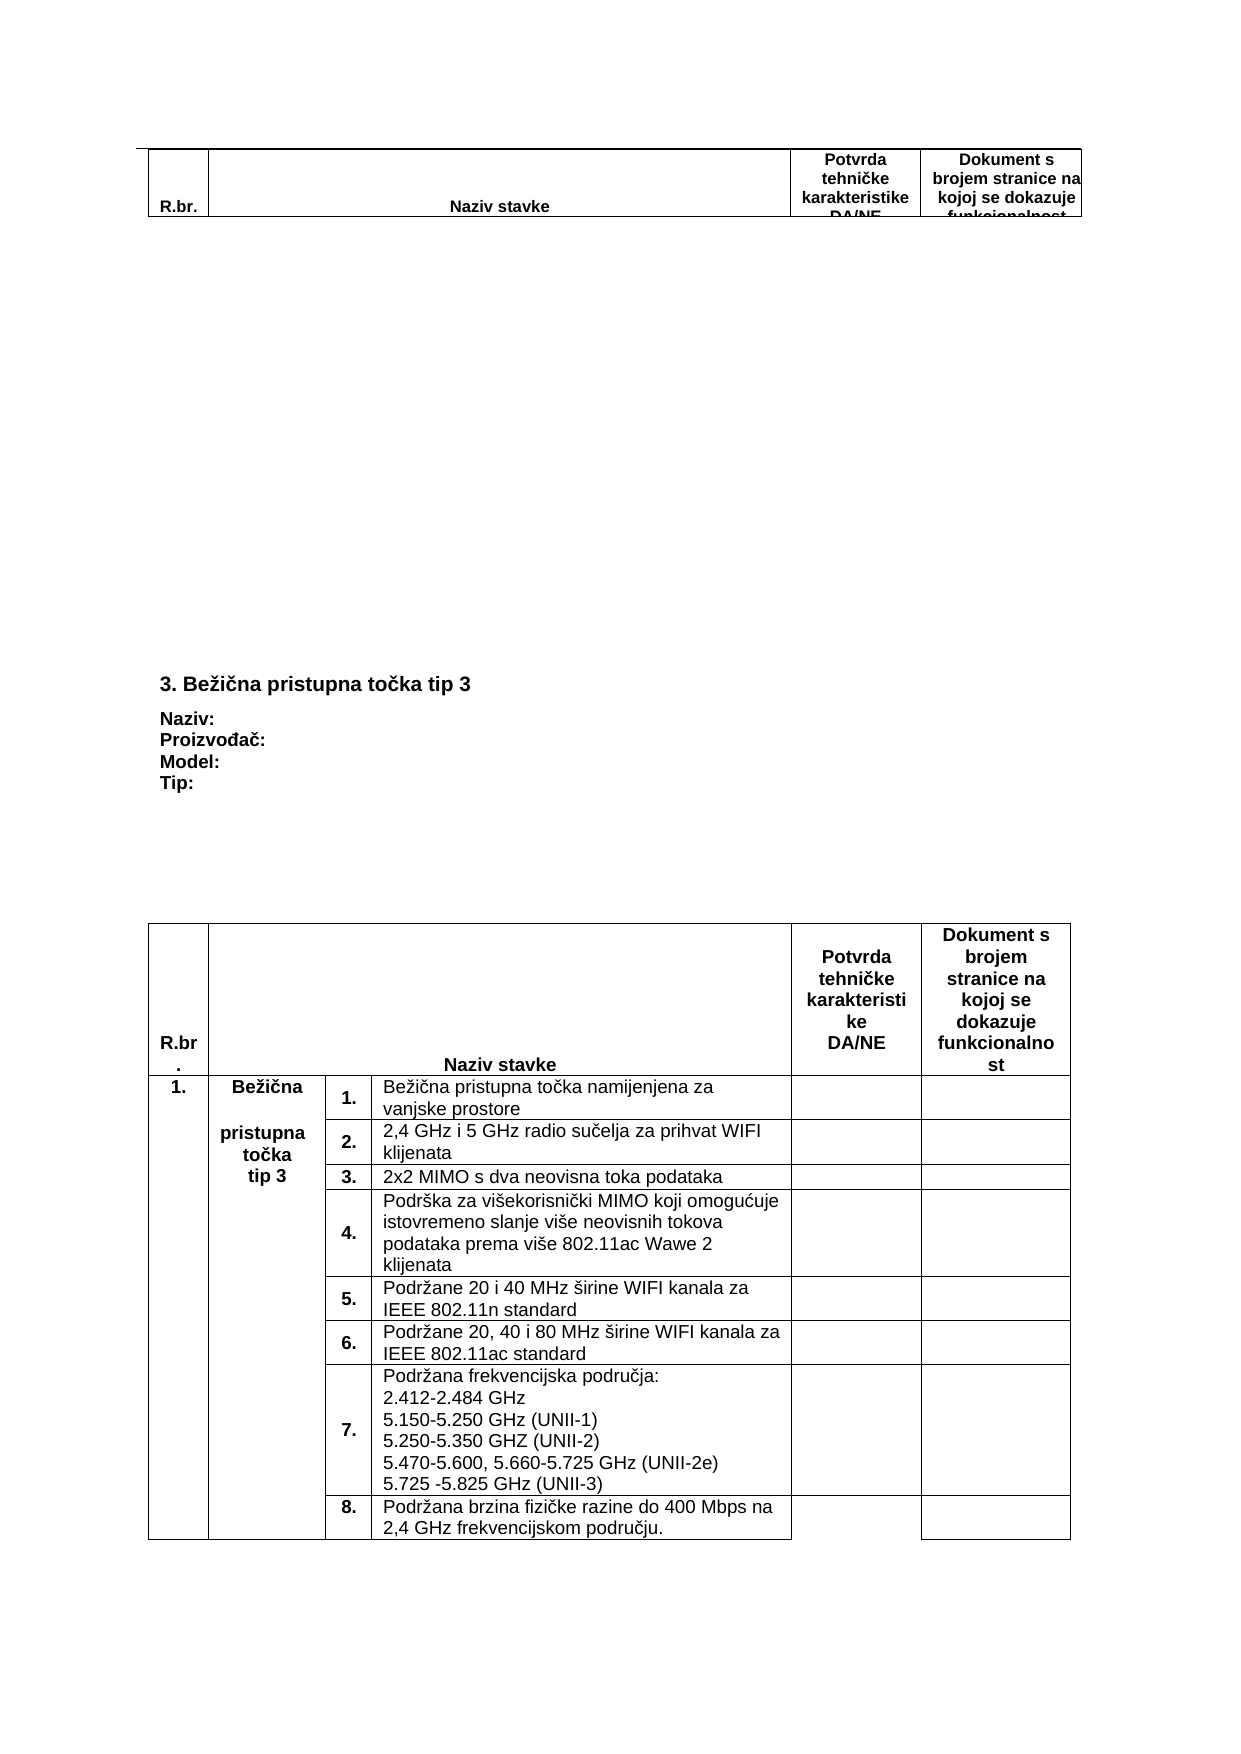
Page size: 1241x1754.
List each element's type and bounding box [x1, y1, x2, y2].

table_header [136, 149, 1081, 1540]
